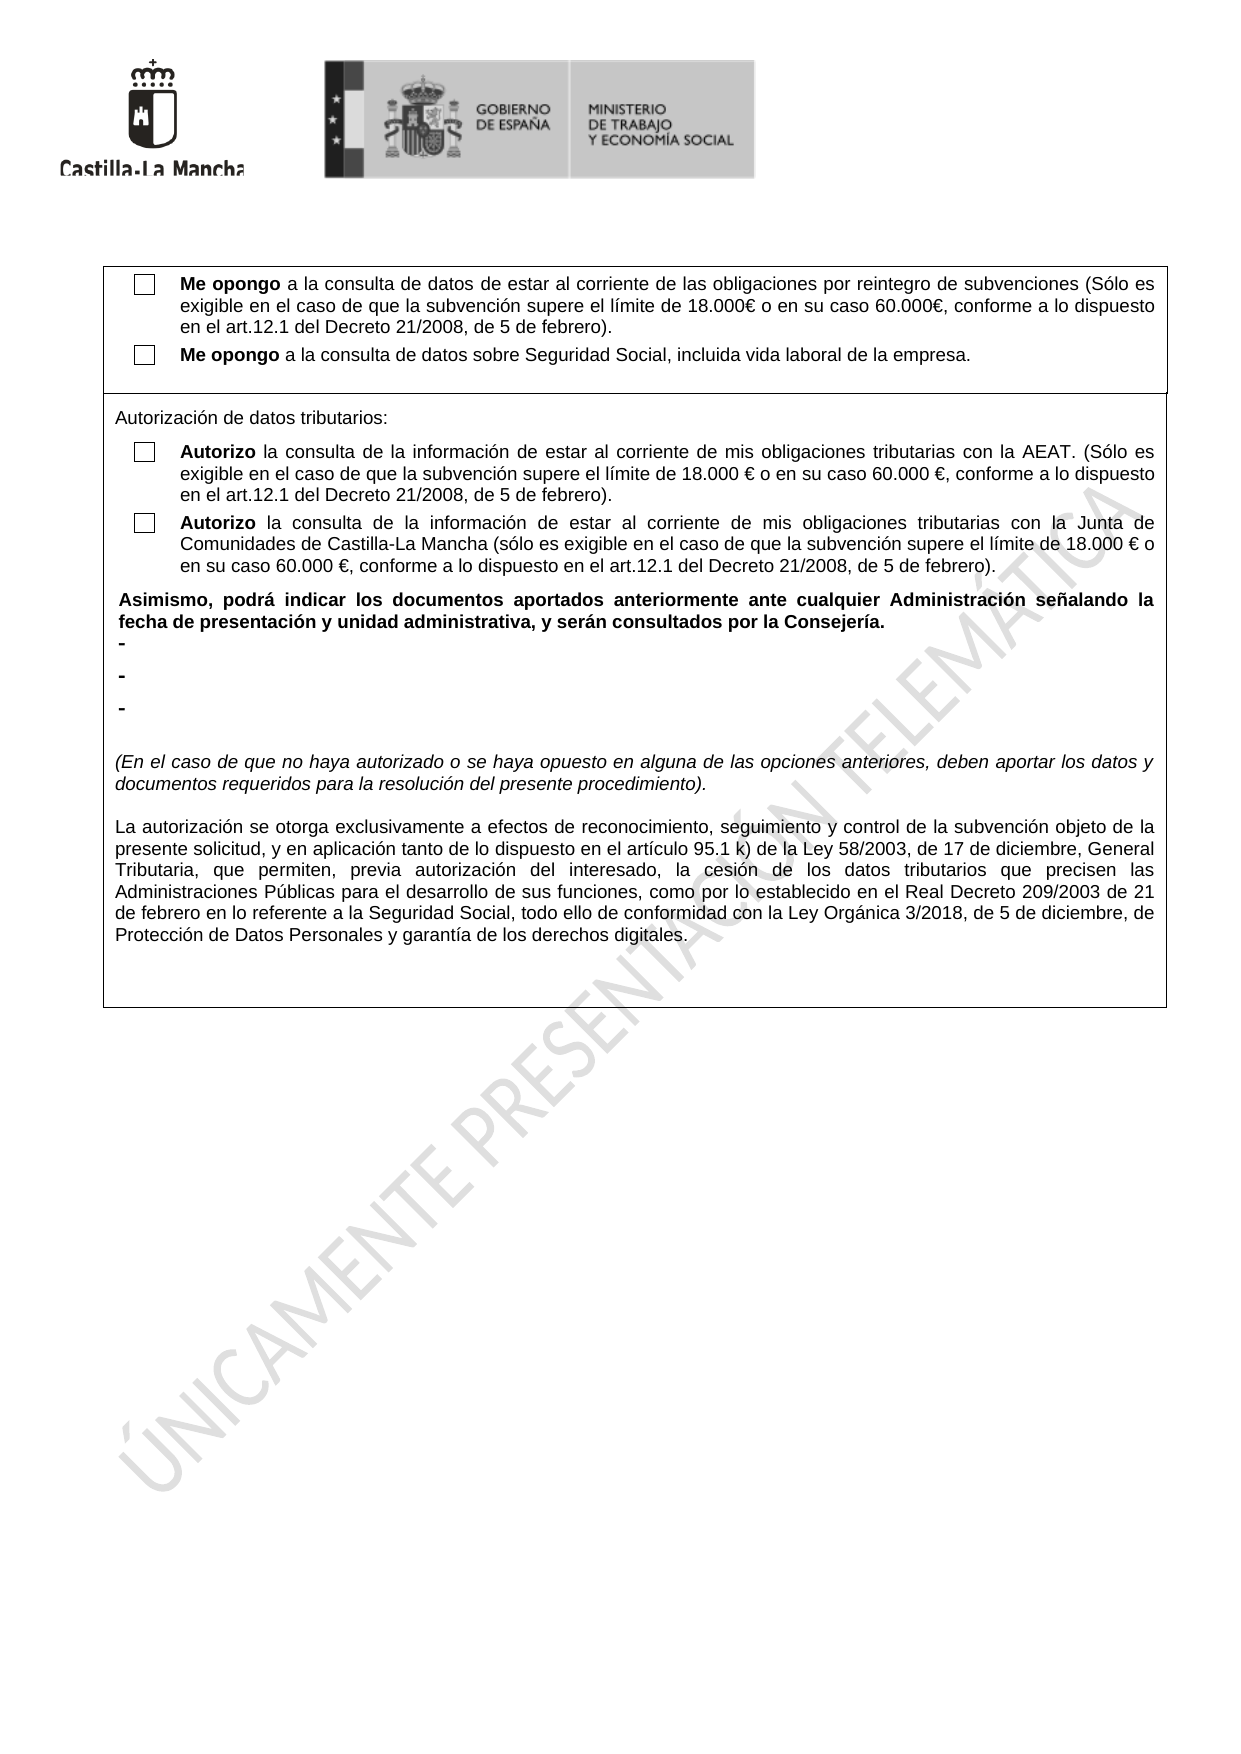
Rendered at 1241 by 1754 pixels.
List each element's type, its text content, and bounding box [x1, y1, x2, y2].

table_cell Autorización de datos tributarios: Autorizo la consulta de la información de estar al corriente de mis obligaciones tributarias con la AEAT. (Sólo es exigible en el caso de que la subvención supere el límite de 18.000 € o en su caso 60.000 €, conforme a lo dispuesto en el art.12.1 del Decreto 21/2008, de 5 de febrero). Autorizo la consulta de la información de estar al corriente de mis obligaciones tributarias con la Junta de Comunidades de Castilla-La Mancha (sólo es exigible en el caso de que la subvención supere el límite de 18.000 € o en su caso 60.000 €, conforme a lo dispuesto en el art.12.1 del Decreto 21/2008, de 5 de febrero). Asimismo, podrá indicar los documentos aportados anteriormente ante cualquier Administración señalando la fecha de presentación y unidad administrativa, y serán consultados por la Consejería. (En el caso de que no haya autorizado o se haya opuesto en alguna de las opciones anteriores, deben aportar los datos y documentos requeridos para la resolución del presente procedimiento). La autorización se otorga exclusivamente a efectos de reconocimiento, seguimiento y control de la subvención objeto de la presente solicitud, y en aplicación tanto de lo dispuesto en el artículo 95.1 k) de la Ley 58/2003, de 17 de diciembre, General Tributaria, que permiten, previa autorización del interesado, la cesión de los datos tributarios que precisen las Administraciones Públicas para el desarrollo de sus funciones, como por lo establecido en el Real Decreto 209/2003 de 21 de febrero en lo referente a la Seguridad Social, todo ello de conformidad con la Ley Orgánica 3/2018, de 5 de diciembre, de Protección de Datos Personales y garantía de los derechos digitales. [104, 394, 1166, 1007]
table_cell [104, 267, 1167, 393]
